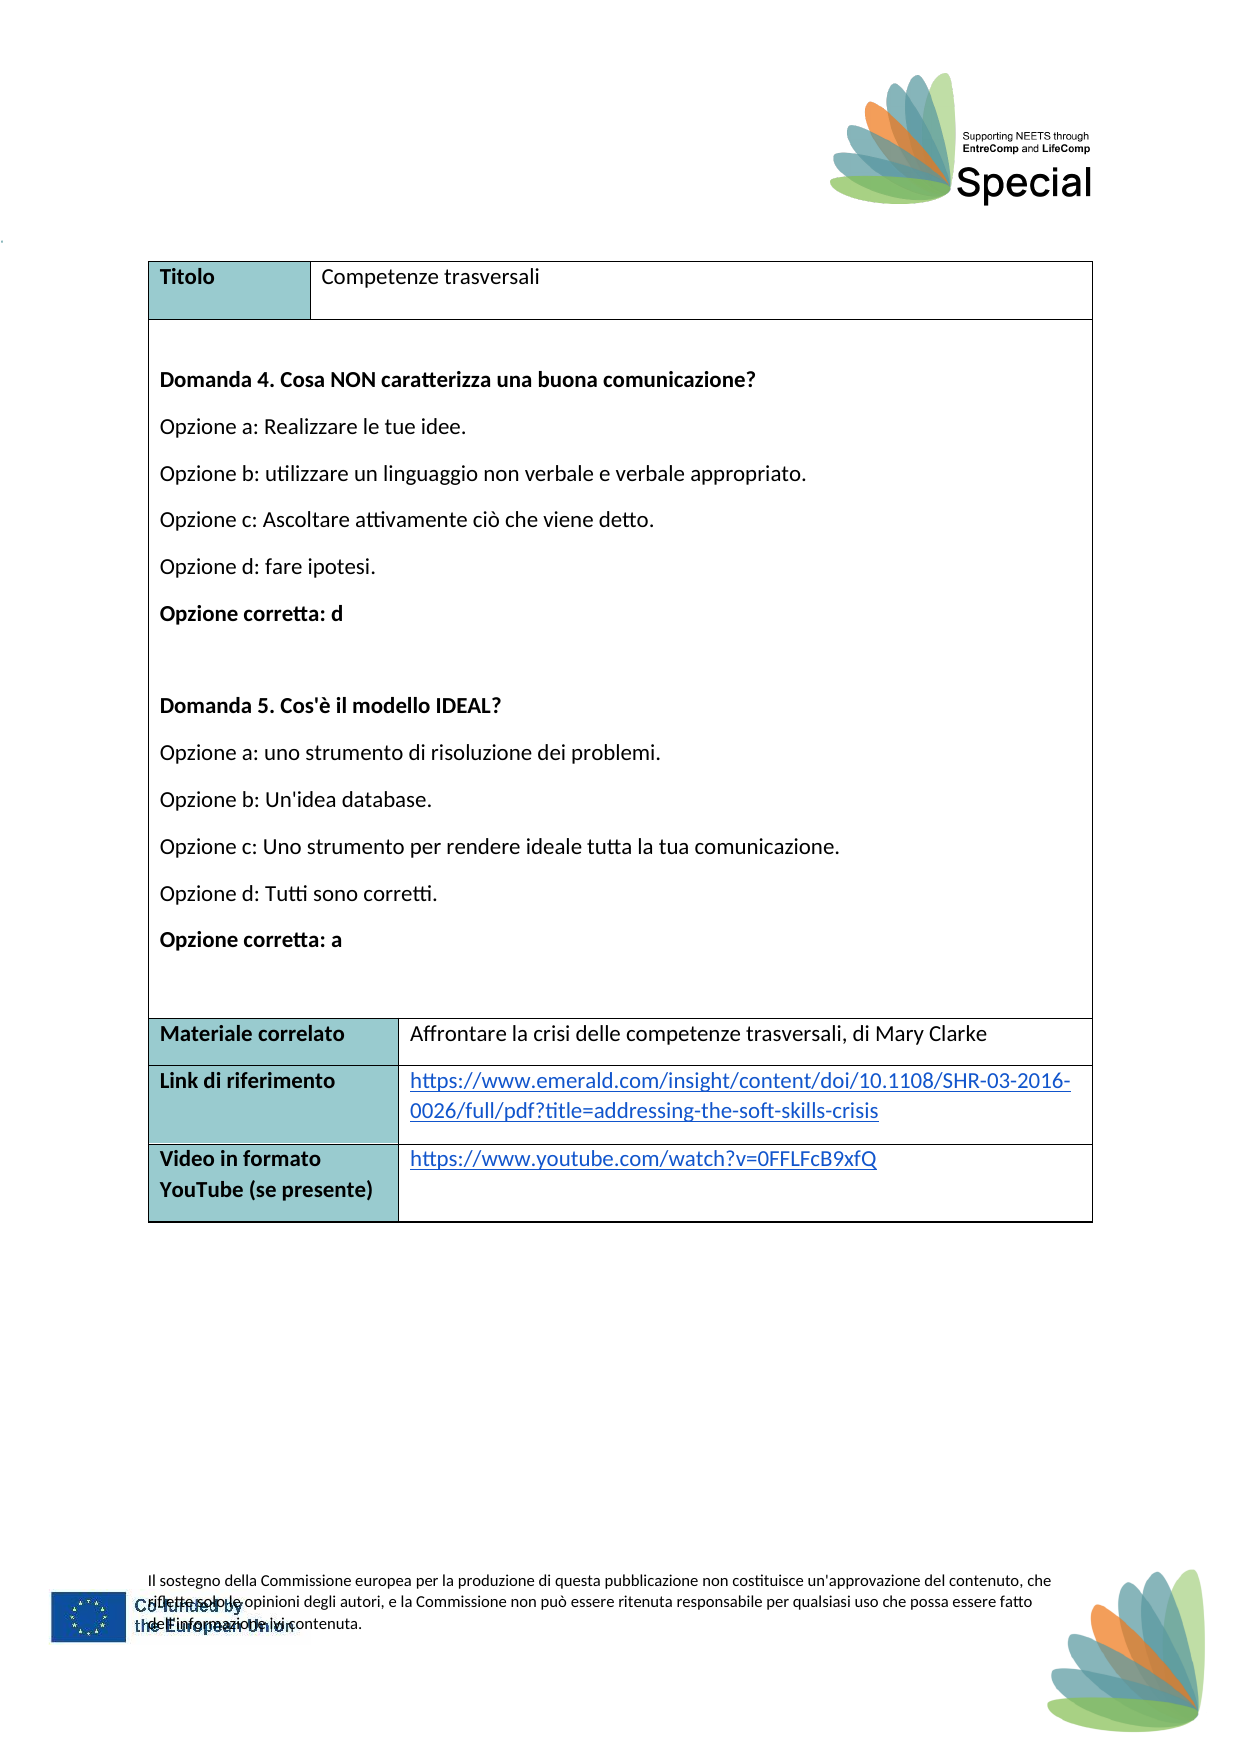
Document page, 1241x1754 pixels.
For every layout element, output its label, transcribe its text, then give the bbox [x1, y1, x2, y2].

table_cell Materiale correlato [149, 1019, 398, 1065]
picture [830, 73, 1093, 206]
table_cell Link di riferimento [149, 1066, 398, 1143]
table_cell Affrontare la crisi delle competenze trasversali, di Mary Clarke [399, 1019, 1092, 1065]
table_header Titolo [149, 262, 310, 319]
picture [1028, 1559, 1207, 1736]
picture [48, 1589, 312, 1645]
table_cell Video in formato YouTube (se presente) [149, 1145, 398, 1221]
table_cell https://www.youtube.com/watch?v=0FFLFcB9xfQ [399, 1145, 1092, 1221]
table_header Competenze trasversali [311, 262, 1092, 319]
table_cell https://www.emerald.com/insight/content/doi/10.1108/SHR-03-2016-0026/full/pdf?title=addressing-the-soft-skills-crisis [399, 1066, 1092, 1143]
